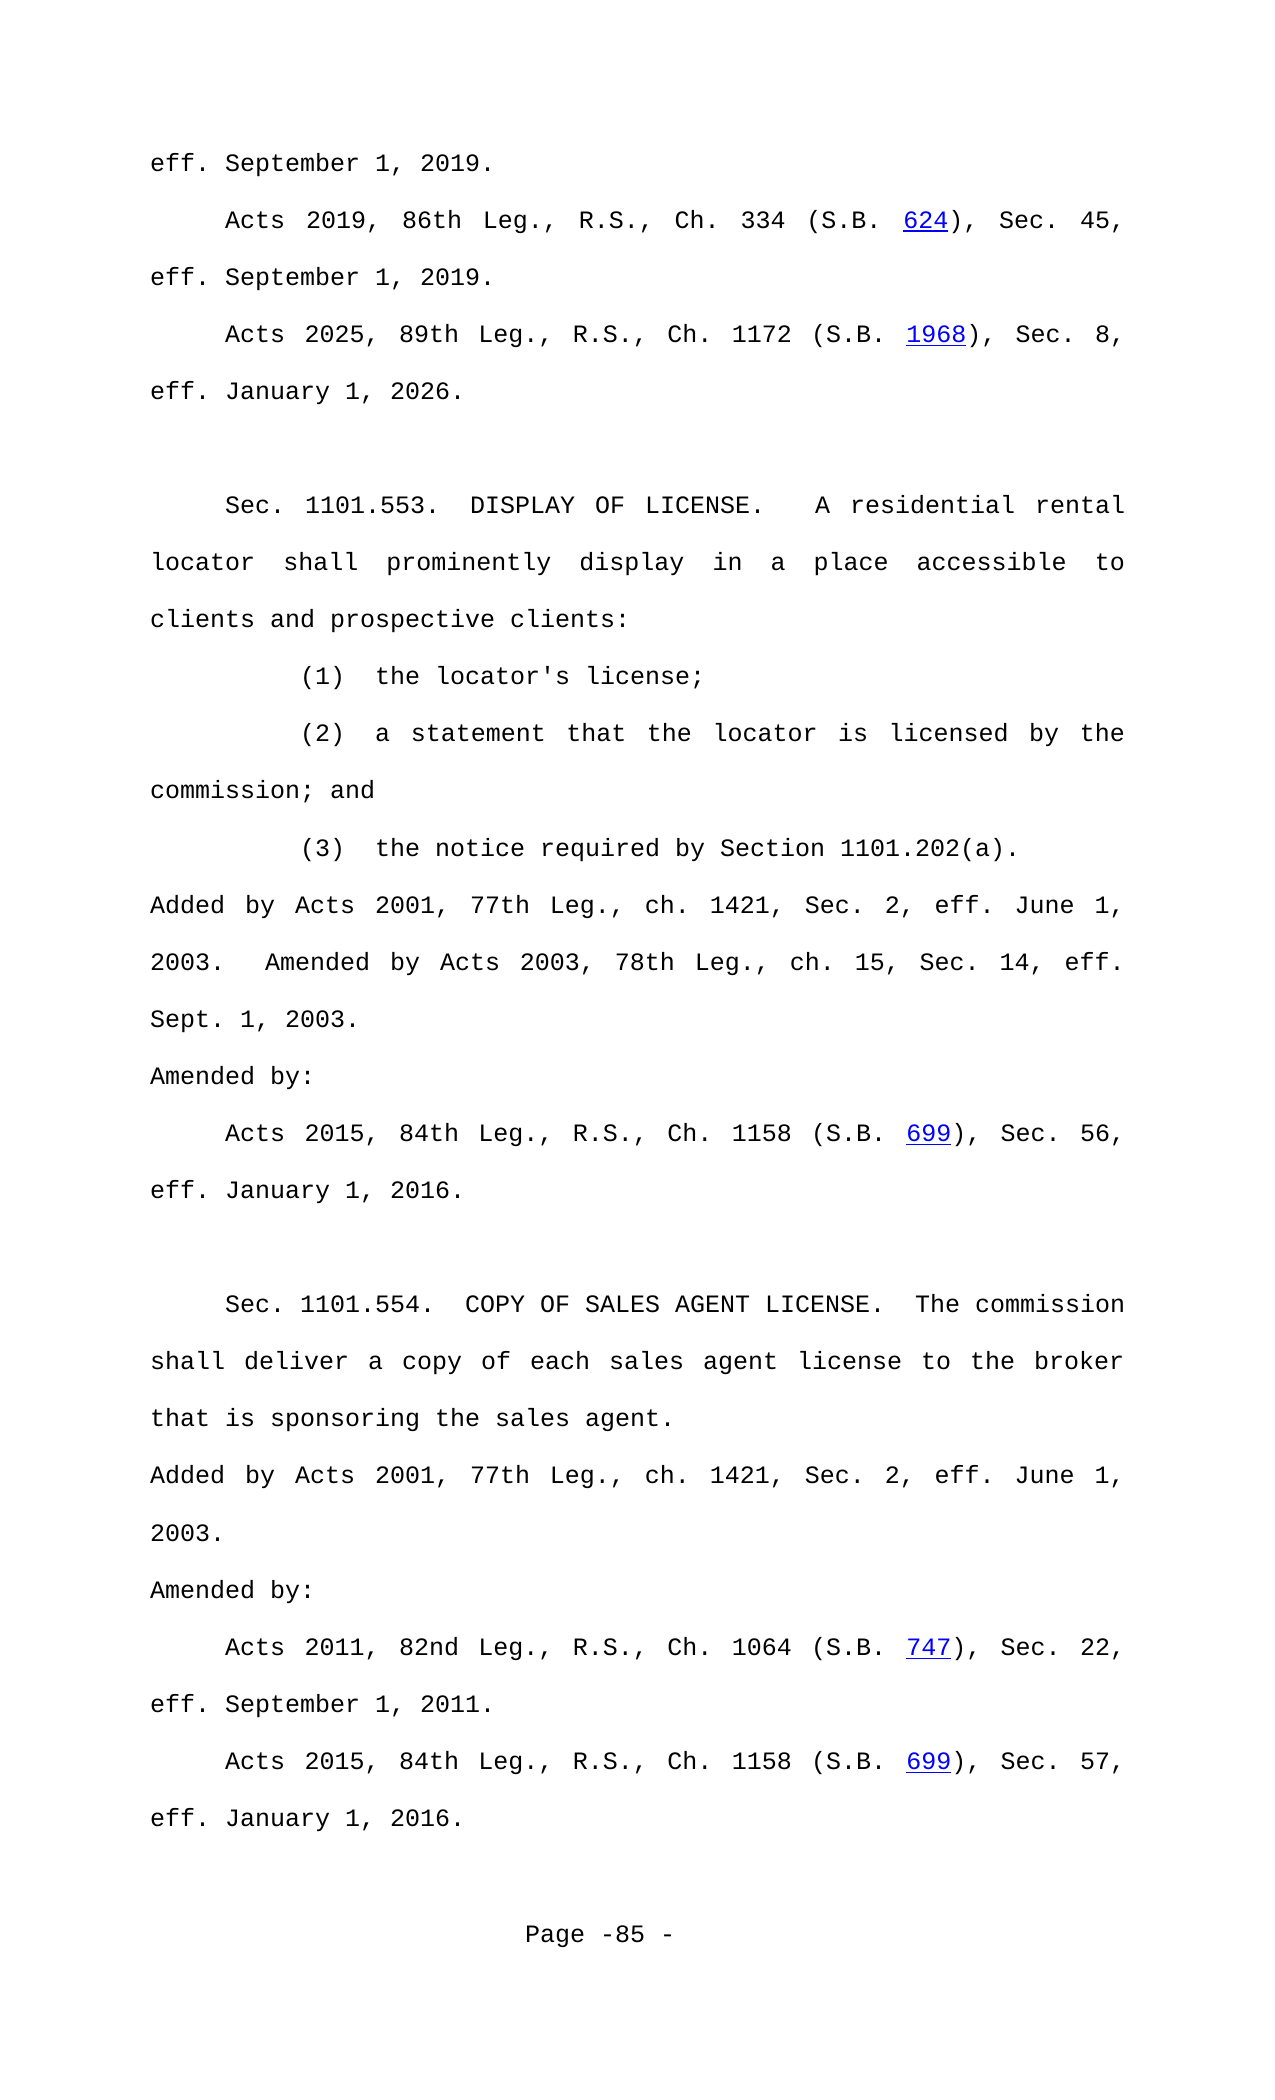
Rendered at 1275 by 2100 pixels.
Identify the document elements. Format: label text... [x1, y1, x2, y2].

text (3) the notice required by Section 1101.202(a). [150, 835, 1125, 863]
text Acts 2019, 86th Leg., R.S., Ch. 334 (S.B. 624), Sec. 45, eff. September 1, 2019. [150, 207, 1125, 293]
text Sec. 1101.554. COPY OF SALES AGENT LICENSE. The commission shall deliver a copy of each sales agent license to the broker that is sponsoring the sales agent. [150, 1292, 1125, 1434]
text Acts 2011, 82nd Leg., R.S., Ch. 1064 (S.B. 747), Sec. 22, eff. September 1, 2011. [150, 1634, 1125, 1720]
text Acts 2019, 86th Leg., R.S., Ch. 334 (S.B. 624), Sec. 14, eff. September 1, 2019. [150, 150, 1125, 178]
text (2) a statement that the locator is licensed by the commission; and [150, 721, 1125, 806]
text Acts 2015, 84th Leg., R.S., Ch. 1158 (S.B. 699), Sec. 56, eff. January 1, 2016. [150, 1120, 1125, 1206]
text Amended by: [150, 1063, 1125, 1092]
text Amended by: [150, 1577, 1125, 1606]
text Acts 2015, 84th Leg., R.S., Ch. 1158 (S.B. 699), Sec. 57, eff. January 1, 2016. [150, 1748, 1125, 1834]
text Acts 2025, 89th Leg., R.S., Ch. 1172 (S.B. 1968), Sec. 8, eff. January 1, 2026. [150, 321, 1125, 407]
text (1) the locator's license; [150, 664, 1125, 692]
text Added by Acts 2001, 77th Leg., ch. 1421, Sec. 2, eff. June 1, 2003. [150, 1463, 1125, 1548]
text Added by Acts 2001, 77th Leg., ch. 1421, Sec. 2, eff. June 1, 2003. Amended by Acts 2003, 78th Leg., ch. 15, Sec. 14, eff. Sept. 1, 2003. [150, 892, 1125, 1035]
text Sec. 1101.553. DISPLAY OF LICENSE. A residential rental locator shall prominently display in a place accessible to clients and prospective clients: [150, 492, 1125, 635]
